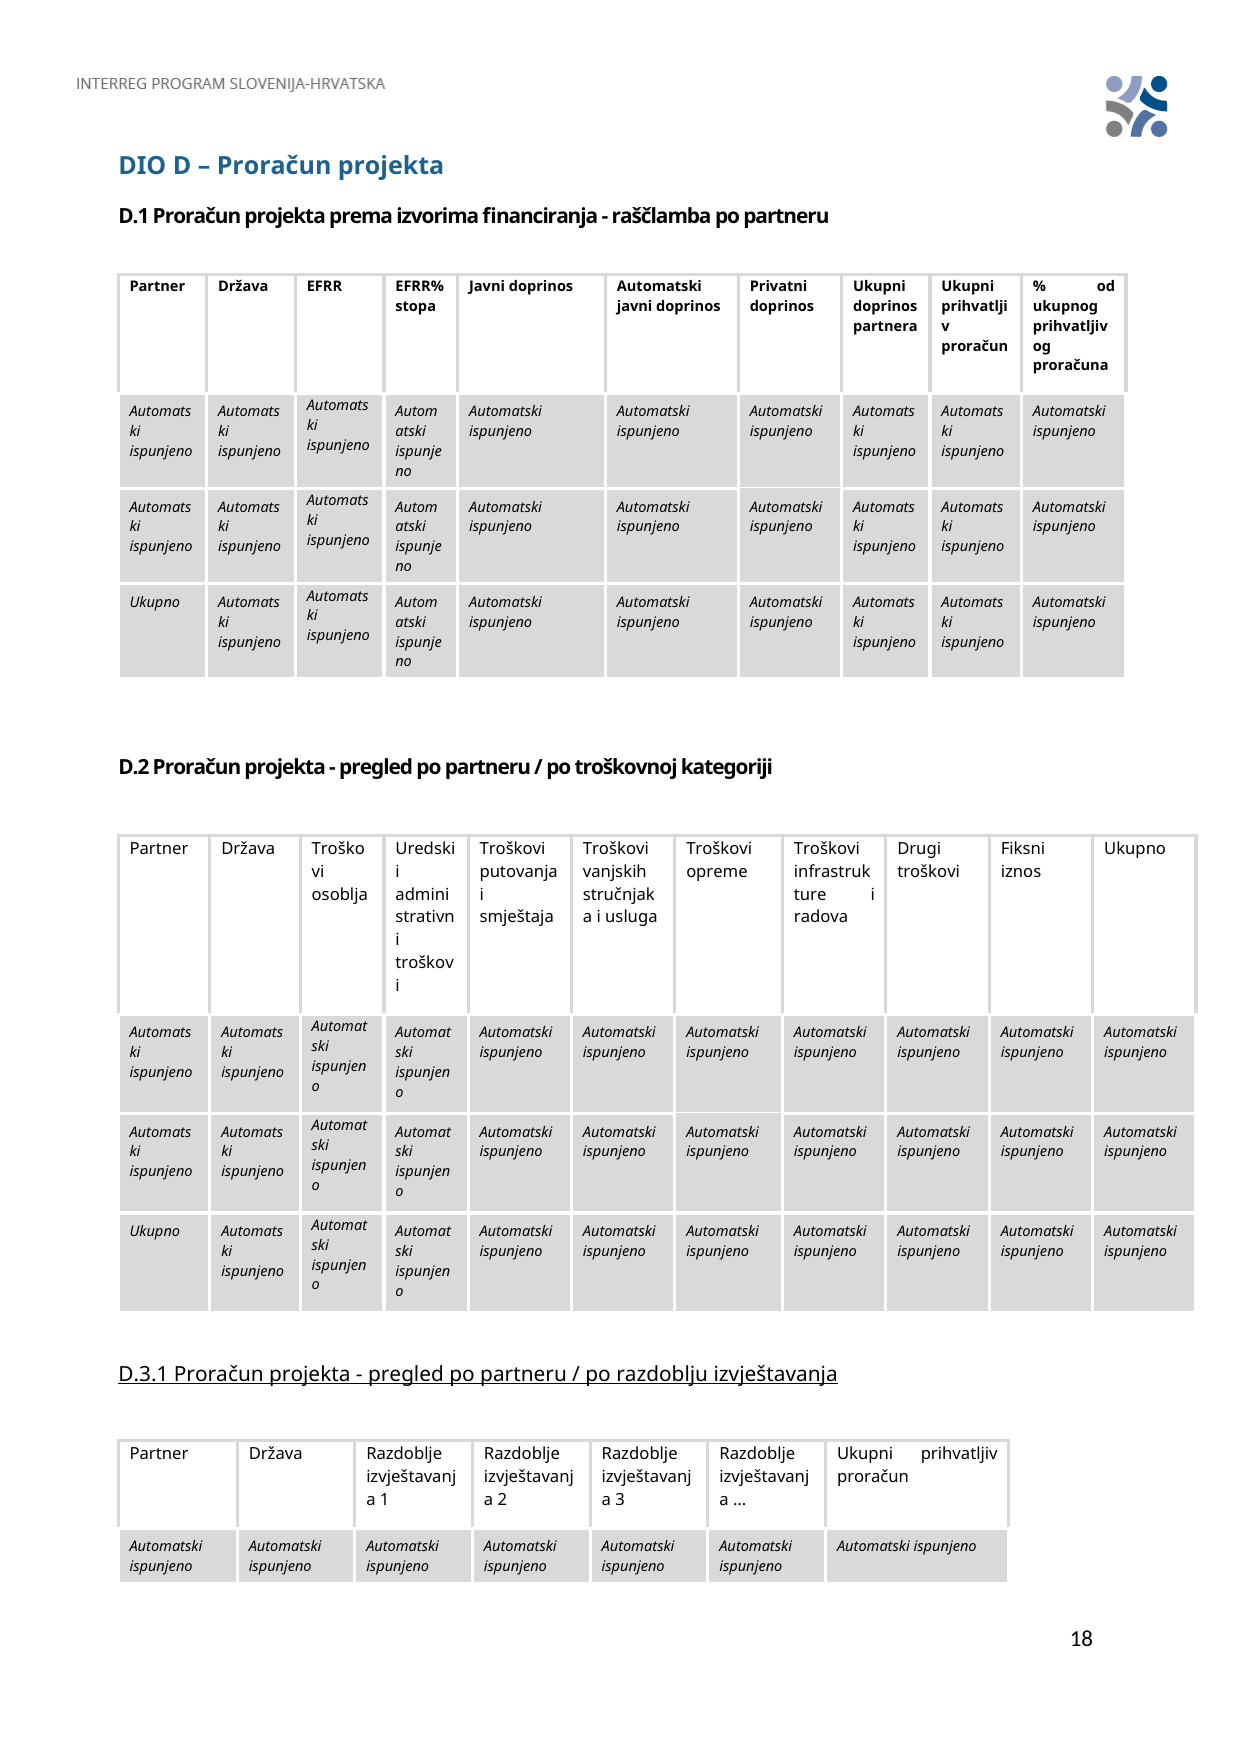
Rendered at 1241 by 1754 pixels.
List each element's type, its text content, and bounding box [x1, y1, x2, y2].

table_cell Automatski ispunjeno [208, 585, 294, 677]
table_header EFRR [297, 276, 382, 392]
table_cell Automatski ispunjeno [676, 1113, 781, 1211]
table_cell Automatski ispunjeno [991, 1215, 1091, 1311]
table_cell Automatski ispunjeno [1094, 1115, 1194, 1211]
table_cell Automatski ispunjeno [386, 1215, 467, 1311]
table_cell Automatski ispunjeno [459, 395, 604, 487]
table_cell Automatski ispunjeno [573, 1115, 673, 1211]
table_cell Automatski ispunjeno [211, 1115, 299, 1211]
table_cell Automatski ispunjeno [1023, 585, 1124, 677]
table_cell Automatski ispunjeno [302, 1215, 382, 1311]
table_cell Automatski ispunjeno [1023, 490, 1124, 582]
table_cell Automatski ispunjeno [991, 1016, 1091, 1112]
table_cell Automatski ispunjeno [302, 1016, 382, 1112]
table_cell Automatski ispunjeno [120, 1016, 208, 1112]
table_cell Automatski ispunjeno [887, 1016, 988, 1112]
table_cell Automatski ispunjeno [297, 490, 382, 582]
table_header Troškovi opreme [676, 837, 781, 1013]
text DIO D – Proračun projekta [118, 148, 1093, 182]
table_header Razdoblje izvještavanja … [709, 1442, 824, 1527]
table_cell Automatski ispunjeno [386, 1115, 467, 1211]
table_cell Automatski ispunjeno [120, 490, 205, 582]
table_header Privatni doprinos [740, 276, 840, 392]
table_cell Automatski ispunjeno [843, 585, 928, 677]
table_cell Automatski ispunjeno [302, 1115, 382, 1211]
table_cell Ukupno [120, 585, 205, 677]
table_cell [120, 1530, 236, 1582]
table_cell Automatski ispunjeno [843, 490, 928, 582]
table_cell Automatski ispunjeno [1023, 395, 1124, 487]
table_cell Automatski ispunjeno [887, 1115, 988, 1211]
table_header Razdoblje izvještavanja 1 [356, 1442, 471, 1527]
table_cell Automatski ispunjeno [784, 1215, 884, 1311]
table_header Partner [120, 276, 205, 392]
table_cell Automatski ispunjeno [784, 1115, 884, 1211]
table_cell Automatski ispunjeno [932, 490, 1020, 582]
table_cell Automatski ispunjeno [887, 1215, 988, 1311]
table_cell Automatski ispunjeno [932, 395, 1020, 487]
table_header Država [239, 1442, 353, 1527]
table_header Javni doprinos [459, 276, 604, 392]
table_header Razdoblje izvještavanja 2 [474, 1442, 589, 1527]
table_header Troškovi infrastrukture i radova [784, 837, 884, 1013]
table_cell Automatski ispunjeno [607, 490, 737, 582]
table_cell Automatski ispunjeno [676, 1016, 781, 1112]
table_header Troškovi osoblja [302, 837, 382, 1013]
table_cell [474, 1530, 589, 1582]
table_cell Automatski ispunjeno [386, 395, 456, 487]
subtitle D.1 Proračun projekta prema izvorima financiranja - raščlamba po partneru [118, 201, 1093, 229]
table_cell Automatski ispunjeno [573, 1215, 673, 1311]
table_cell Automatski ispunjeno [208, 395, 294, 487]
table_cell Automatski ispunjeno [470, 1016, 570, 1112]
table_header Partner [120, 837, 208, 1013]
table_cell Automatski ispunjeno [386, 490, 456, 582]
table_header % od ukupnog prihvatljivog proračuna [1023, 276, 1124, 392]
table_cell Automatski ispunjeno [573, 1016, 673, 1112]
table_cell Automatski ispunjeno [1094, 1016, 1194, 1112]
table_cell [592, 1530, 706, 1582]
table_header Uredski i administrativni troškovi [386, 837, 467, 1013]
picture [1, 1, 1241, 212]
table_cell Automatski ispunjeno [470, 1115, 570, 1211]
table_cell Automatski ispunjeno [459, 490, 604, 582]
table_cell Automatski ispunjeno [120, 1115, 208, 1211]
table_cell Automatski ispunjeno [784, 1016, 884, 1112]
table_cell Automatski ispunjeno [386, 1016, 467, 1112]
table_header Fiksni iznos [991, 837, 1091, 1013]
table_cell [239, 1530, 353, 1582]
table_header Ukupni prihvatljiv proračun [932, 276, 1020, 392]
subtitle D.2 Proračun projekta - pregled po partneru / po troškovnoj kategoriji [118, 752, 1093, 780]
table_header Drugi troškovi [887, 837, 988, 1013]
table_cell Automatski ispunjeno [211, 1016, 299, 1112]
table_cell Automatski ispunjeno [120, 395, 205, 487]
table_cell Automatski ispunjeno [459, 585, 604, 677]
table_cell Automatski ispunjeno [386, 585, 456, 677]
table_header Troškovi putovanja i smještaja [470, 837, 570, 1013]
table_header Razdoblje izvještavanja 3 [592, 1442, 706, 1527]
table_cell Automatski ispunjeno [607, 395, 737, 487]
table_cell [356, 1530, 471, 1582]
table_header Automatski javni doprinos [607, 276, 737, 392]
table_header Ukupno [1094, 837, 1194, 1013]
table_cell Automatski ispunjeno [470, 1215, 570, 1311]
table_cell Automatski ispunjeno [991, 1115, 1091, 1211]
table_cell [827, 1530, 1007, 1582]
table_cell Automatski ispunjeno [676, 1215, 781, 1311]
table_cell Automatski ispunjeno [211, 1215, 299, 1311]
table_cell Automatski ispunjeno [740, 488, 840, 582]
table_header Ukupni prihvatljiv proračun [827, 1442, 1007, 1527]
table_cell Automatski ispunjeno [297, 585, 382, 677]
table_cell Automatski ispunjeno [843, 395, 928, 487]
table_cell Automatski ispunjeno [740, 585, 840, 677]
table_header EFRR% stopa [386, 276, 456, 392]
table_header Ukupni doprinos partnera [843, 276, 928, 392]
table_cell Automatski ispunjeno [297, 395, 382, 487]
table_header Država [211, 837, 299, 1013]
table_cell Automatski ispunjeno [1094, 1215, 1194, 1311]
table_cell Automatski ispunjeno [740, 395, 840, 487]
table_header Partner [120, 1442, 236, 1527]
table_header Država [208, 276, 294, 392]
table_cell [709, 1530, 824, 1582]
table_cell Automatski ispunjeno [607, 585, 737, 677]
table_cell Ukupno [120, 1215, 208, 1311]
table_header Troškovi vanjskih stručnjaka i usluga [573, 837, 673, 1013]
table_cell Automatski ispunjeno [208, 490, 294, 582]
text D.3.1 Proračun projekta - pregled po partneru / po razdoblju izvještavanja [118, 1359, 1093, 1387]
table_cell Automatski ispunjeno [932, 585, 1020, 677]
